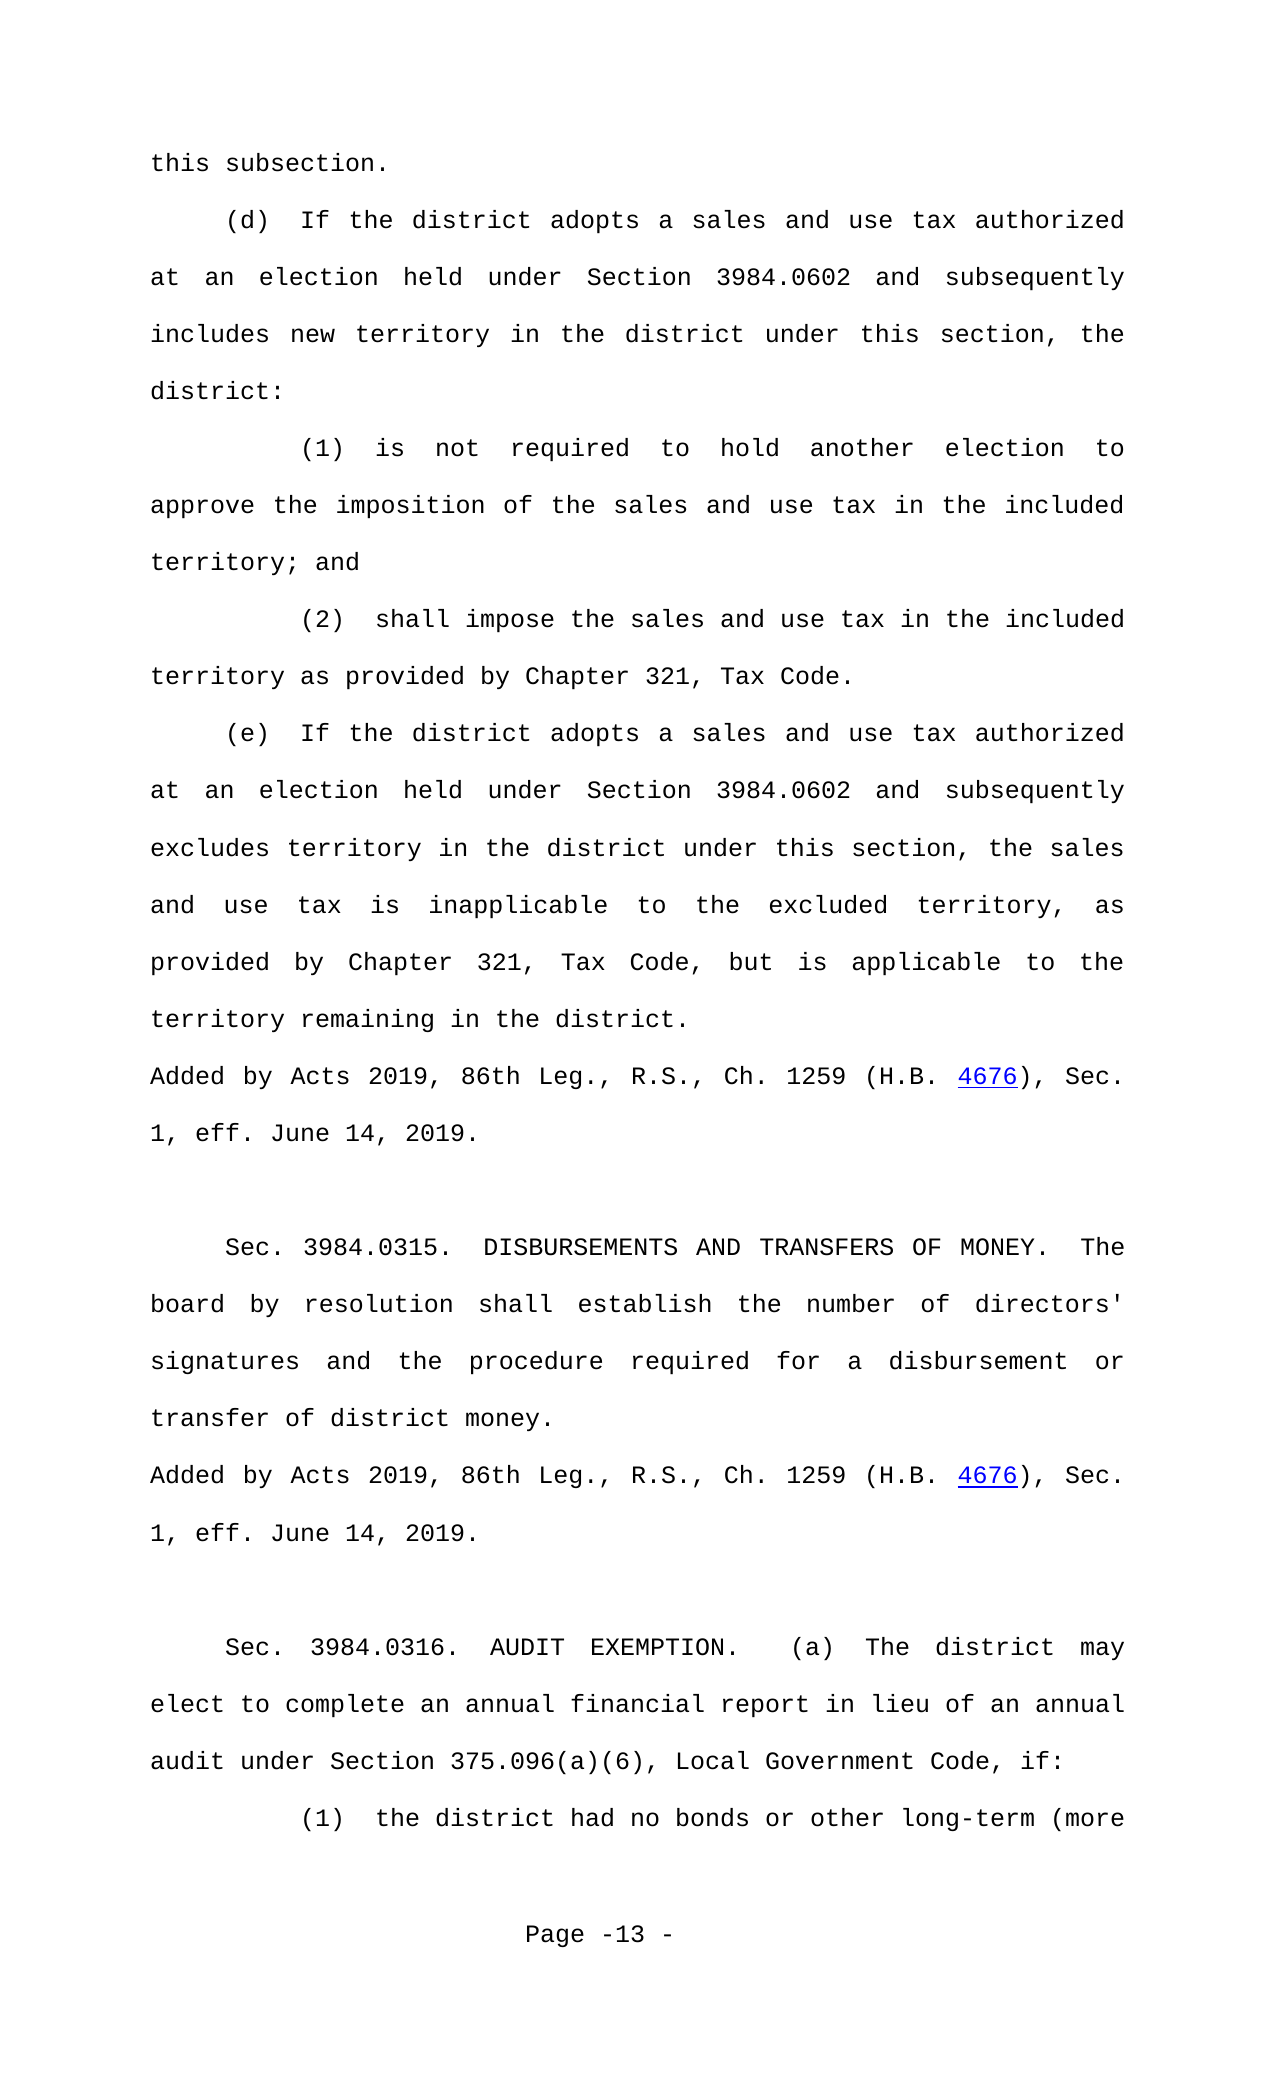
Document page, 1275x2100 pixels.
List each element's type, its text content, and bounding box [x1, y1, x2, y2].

text Sec. 3984.0316. AUDIT EXEMPTION. (a) The district may elect to complete an annual financial report in lieu of an annual audit under Section 375.096(a)(6), Local Government Code, if: [150, 1634, 1125, 1777]
text Sec. 3984.0315. DISBURSEMENTS AND TRANSFERS OF MONEY. The board by resolution shall establish the number of directors' signatures and the procedure required for a disbursement or transfer of district money. [150, 1234, 1125, 1434]
text (1) is not required to hold another election to approve the imposition of the sales and use tax in the included territory; and [150, 435, 1125, 578]
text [150, 1805, 1125, 1834]
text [150, 150, 1125, 178]
text Added by Acts 2019, 86th Leg., R.S., Ch. 1259 (H.B. 4676), Sec. 1, eff. June 14, 2019. [150, 1463, 1125, 1548]
text Added by Acts 2019, 86th Leg., R.S., Ch. 1259 (H.B. 4676), Sec. 1, eff. June 14, 2019. [150, 1063, 1125, 1149]
text (e) If the district adopts a sales and use tax authorized at an election held under Section 3984.0602 and subsequently excludes territory in the district under this section, the sales and use tax is inapplicable to the excluded territory, as provided by Chapter 321, Tax Code, but is applicable to the territory remaining in the district. [150, 721, 1125, 1035]
text (d) If the district adopts a sales and use tax authorized at an election held under Section 3984.0602 and subsequently includes new territory in the district under this section, the district: [150, 207, 1125, 407]
text (2) shall impose the sales and use tax in the included territory as provided by Chapter 321, Tax Code. [150, 607, 1125, 692]
